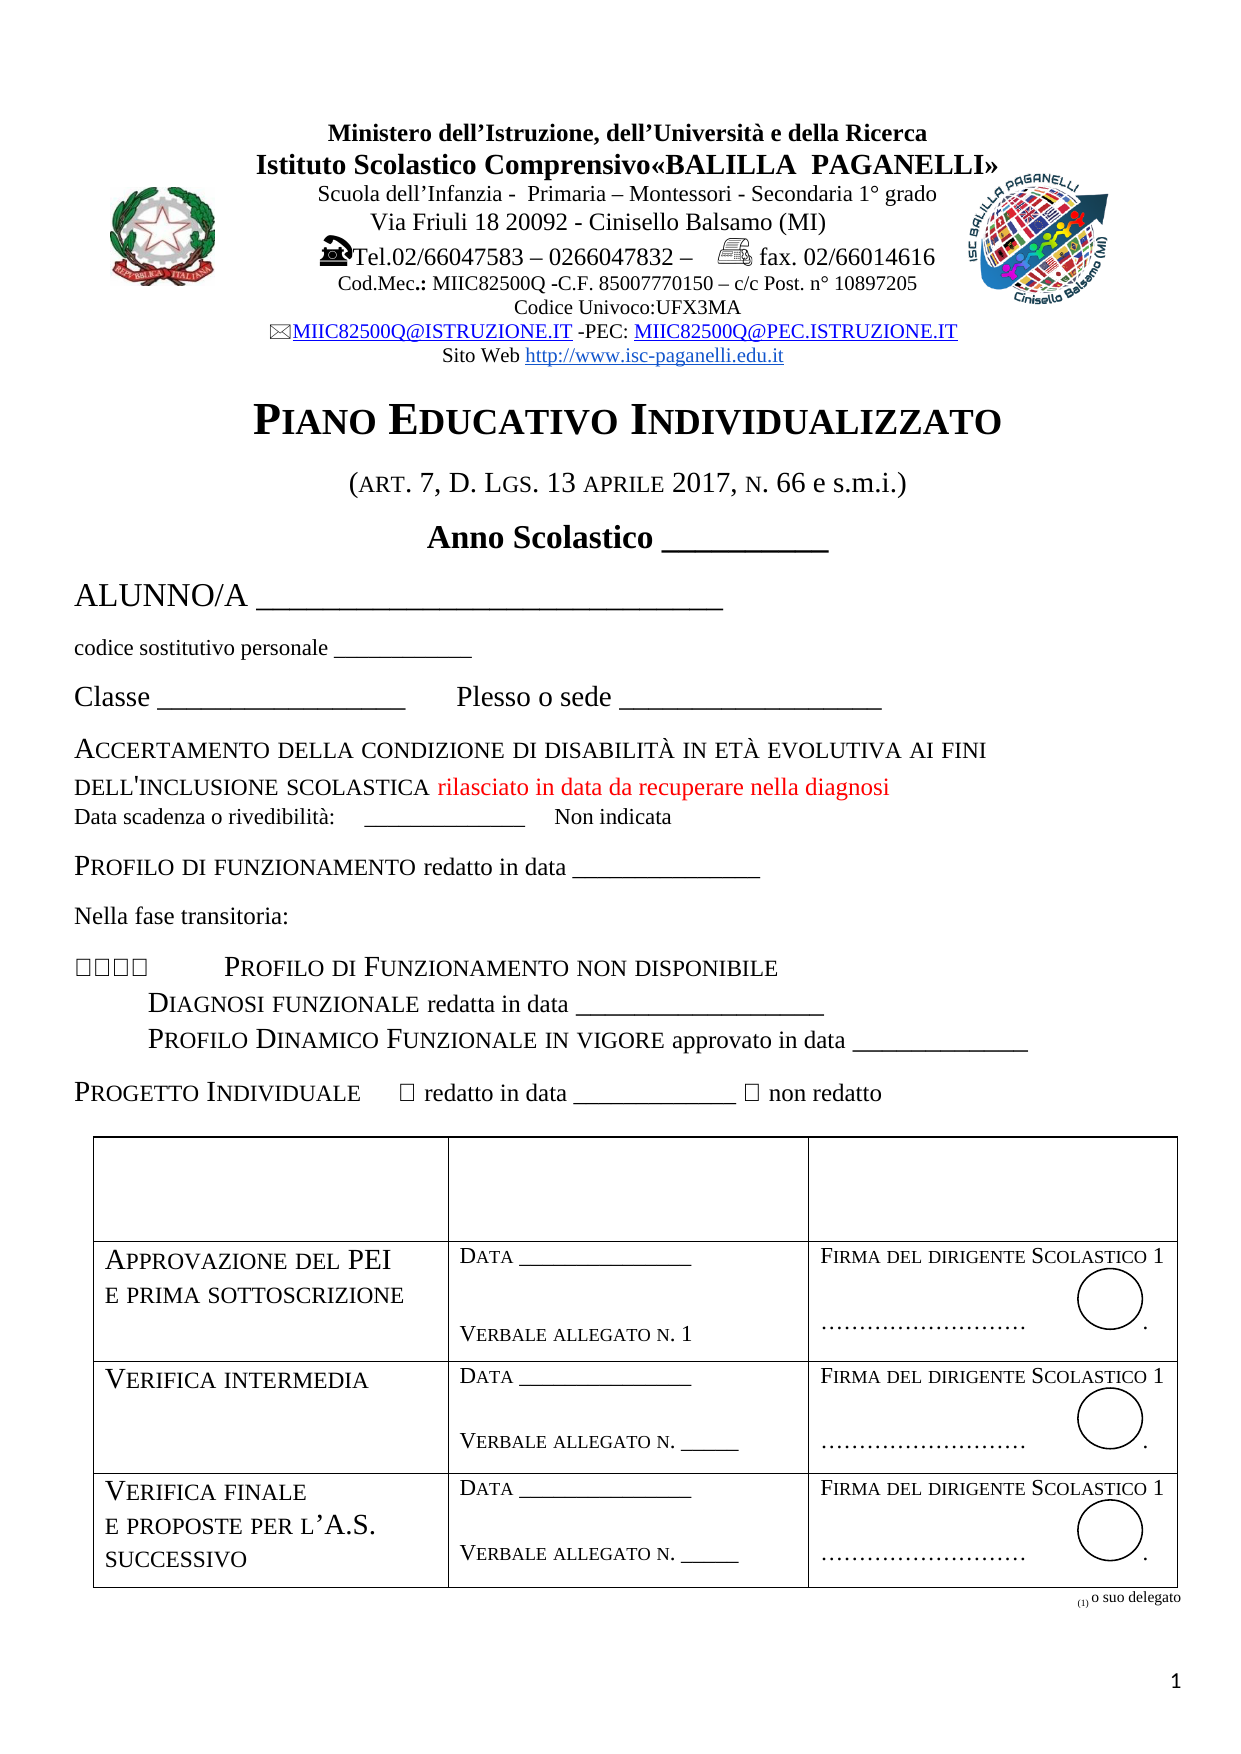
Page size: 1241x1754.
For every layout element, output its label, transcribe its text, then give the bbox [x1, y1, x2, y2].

table_cell Verifica intermedia [94, 1362, 448, 1472]
table_header [94, 1138, 448, 1241]
text Piano Educativo Individualizzato [74, 391, 1181, 444]
table_cell Firma del dirigente Scolastico 1 ……………………… . [809, 1242, 1177, 1361]
text Tel.02/66047583 – 0266047832 – fax. 02/66014616 [74, 236, 1181, 271]
text Istituto Scolastico Comprensivo«BALILLA PAGANELLI» [74, 147, 1181, 181]
table_cell Firma del dirigente Scolastico 1 ……………………… . [809, 1362, 1177, 1472]
table_cell Data _______________ Verbale allegato n. _____ [449, 1474, 808, 1587]
text  Profilo di Funzionamento non disponibile Diagnosi funzionale redatta in data _________________ Profilo Dinamico Funzionale in vigore approvato in data ____________ [74, 949, 1181, 1055]
text (art. 7, D. Lgs. 13 aprile 2017, n. 66 e s.m.i.) [74, 465, 1181, 498]
text codice sostitutivo personale ____________ [74, 634, 1181, 660]
text Nella fase transitoria: [74, 901, 1181, 930]
text Progetto Individuale  redatto in data _____________  non redatto [74, 1074, 1181, 1108]
table_cell Approvazione del PEI e prima sottoscrizione [94, 1242, 448, 1361]
picture [717, 238, 753, 266]
text Profilo di funzionamento redatto in data _______________ [74, 848, 1181, 882]
table_cell Data _______________ Verbale allegato n. 1 [449, 1242, 808, 1361]
text Codice Univoco:UFX3MA [74, 295, 1181, 319]
picture [319, 235, 353, 266]
text Sito Web http://www.isc-paganelli.edu.it [44, 343, 1181, 367]
table_cell Data _______________ Verbale allegato n. _____ [449, 1362, 808, 1472]
text Cod.Mec.: MIIC82500Q -C.F. 85007770150 – c/c Post. n° 10897205 [74, 271, 1181, 295]
table_cell Firma del dirigente Scolastico 1 ……………………… . [809, 1474, 1177, 1587]
text Scuola dell’Infanzia - Primaria – Montessori - Secondaria 1° grado [74, 181, 1181, 207]
text Anno Scolastico __________ [74, 518, 1181, 556]
text (1) o suo delegato [74, 1588, 1181, 1619]
table_header [449, 1138, 808, 1241]
text 🖂MIIC82500Q@ISTRUZIONE.IT -PEC: MIIC82500Q@PEC.ISTRUZIONE.IT [44, 319, 1181, 343]
table_cell Verifica finale e proposte per l’A.S. successivo [94, 1474, 448, 1587]
text Accertamento della condizione di disabilità in età evolutiva ai fini dell'inclusione scolastica rilasciato in data da recuperare nella diagnosi Data scadenza o rivedibilità:  ______________  Non indicata [74, 732, 1181, 830]
text Ministero dell’Istruzione, dell’Università e della Ricerca [74, 118, 1181, 147]
text Via Friuli 18 20092 - Cinisello Balsamo (MI) [74, 207, 1181, 236]
text Classe _________________ Plesso o sede __________________ [74, 679, 1181, 712]
table_header [809, 1138, 1177, 1241]
text ALUNNO/A ____________________________ [74, 576, 1181, 614]
